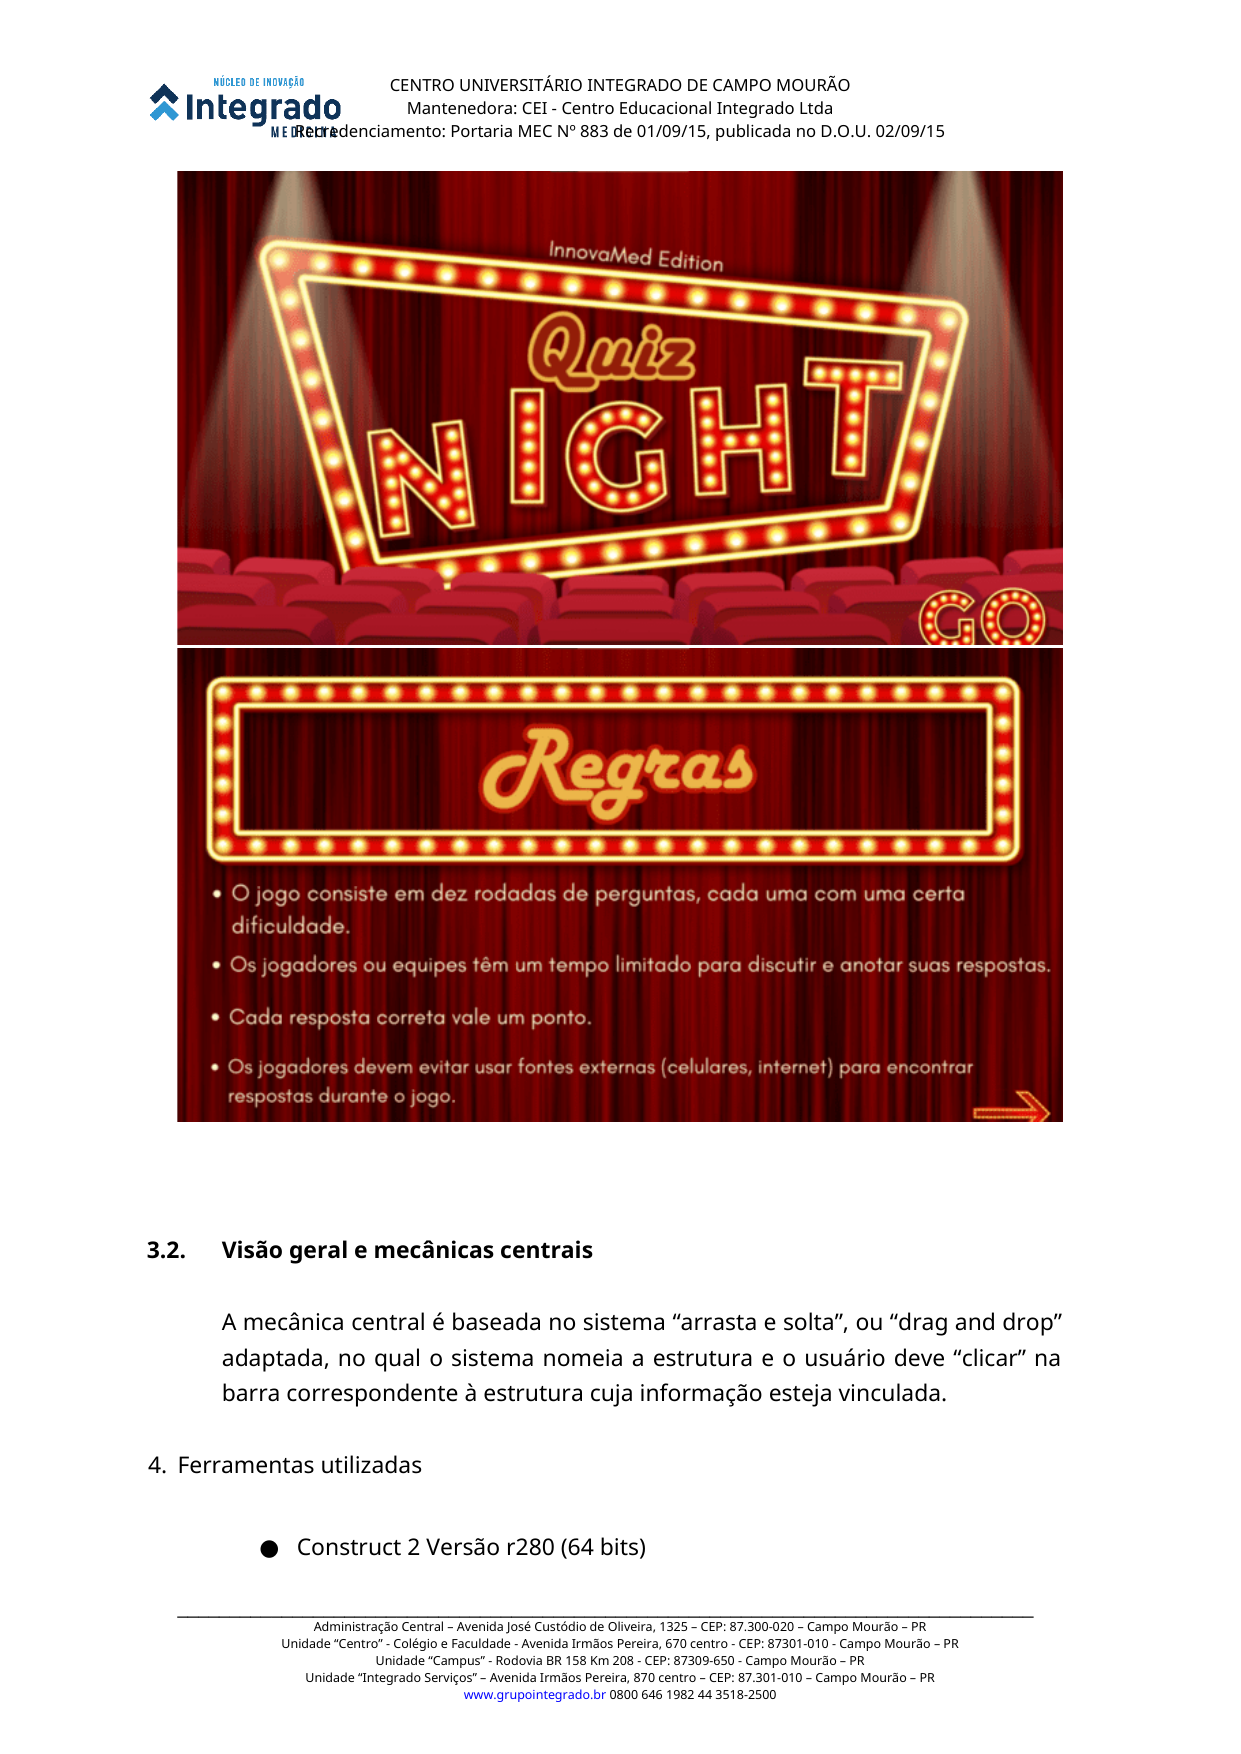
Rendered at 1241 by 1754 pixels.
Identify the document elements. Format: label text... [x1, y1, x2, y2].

list Ferramentas utilizadas [148, 1449, 1063, 1481]
list Construct 2 Versão r280 (64 bits) [259, 1521, 1063, 1568]
picture [177, 171, 1063, 645]
text A mecânica central é baseada no sistema “arrasta e solta”, ou “drag and drop” adaptada, no qual o sistema nomeia a estrutura e o usuário deve “clicar” na barra correspondente à estrutura cuja informação esteja vinculada. [222, 1306, 1063, 1409]
picture [113, 47, 379, 168]
list Visão geral e mecânicas centrais [147, 1234, 1063, 1265]
picture [177, 648, 1063, 1122]
